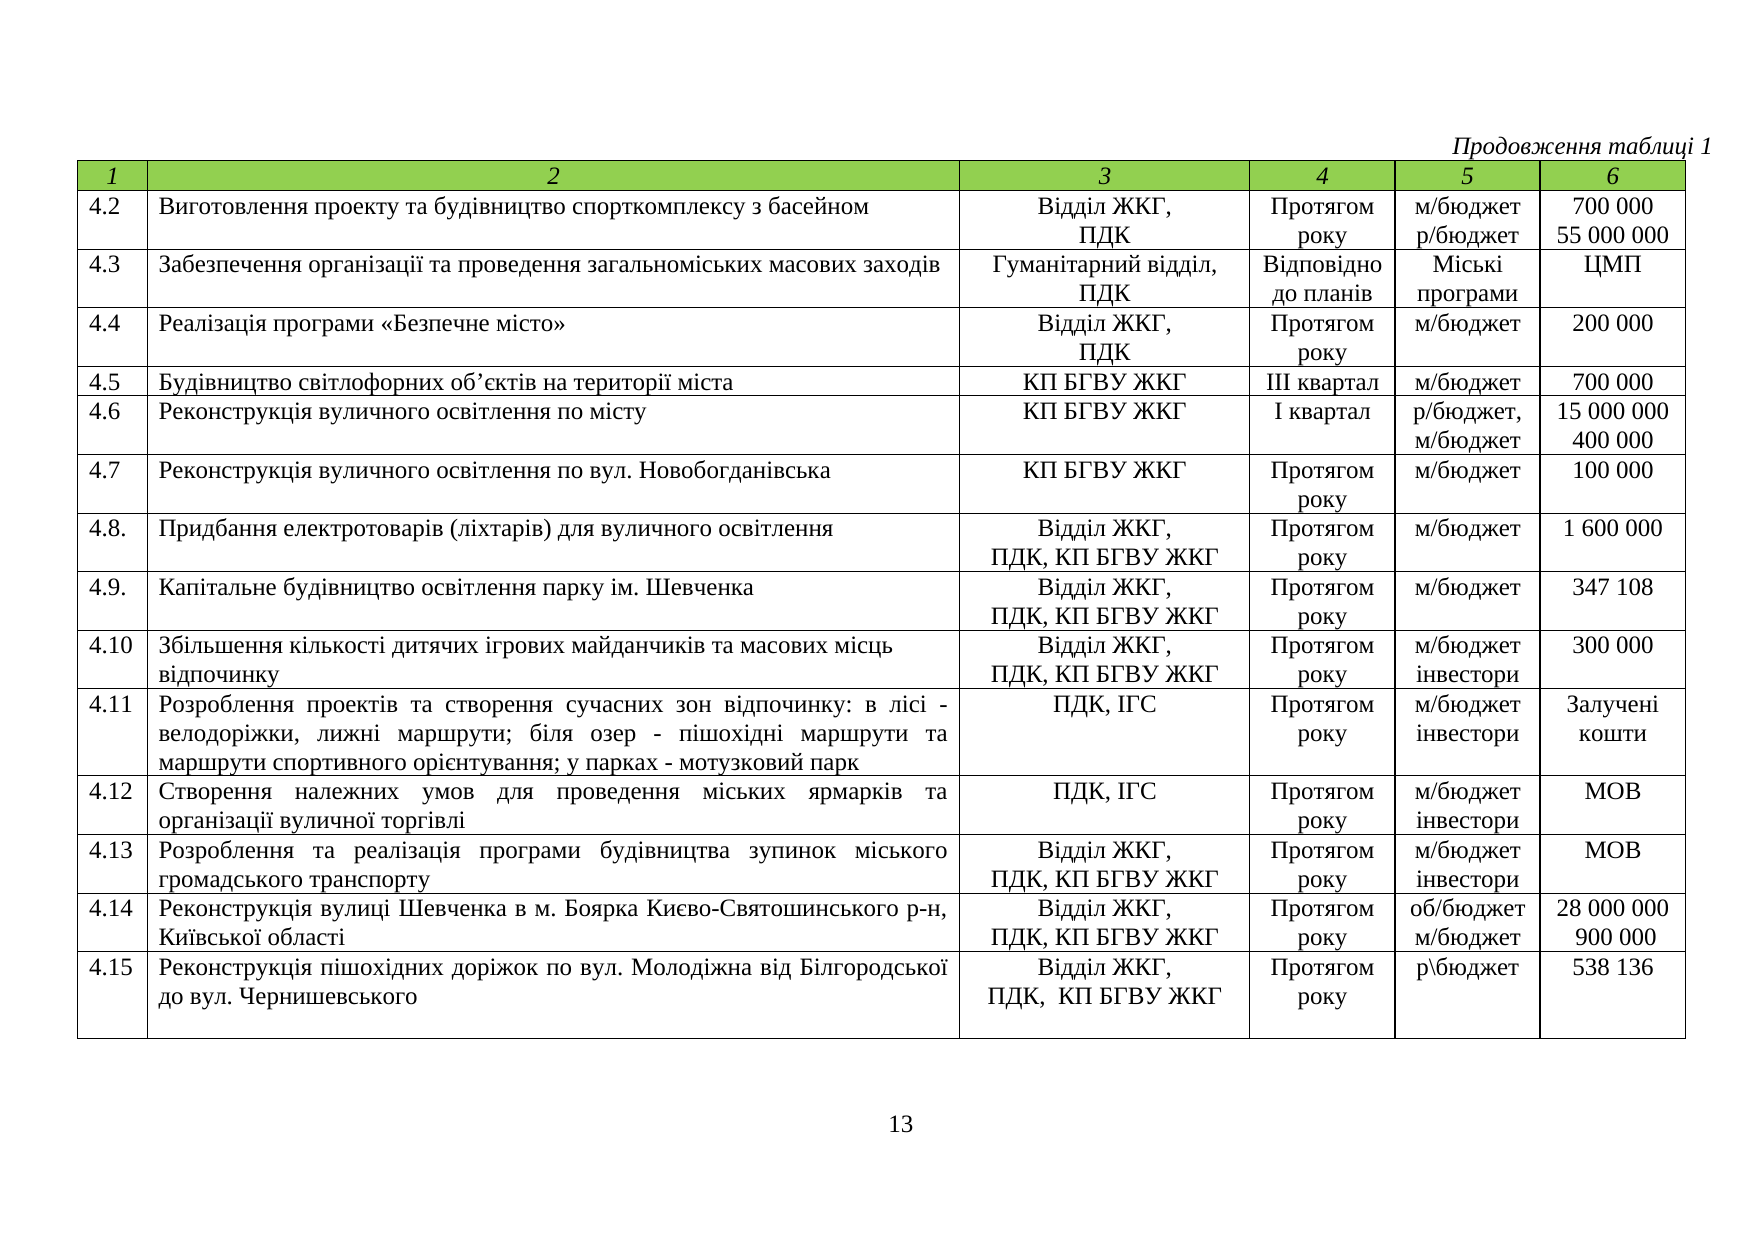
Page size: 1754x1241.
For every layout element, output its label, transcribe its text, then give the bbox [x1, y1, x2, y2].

table_header 3 [960, 161, 1249, 190]
table_cell КП БГВУ ЖКГ [960, 396, 1249, 454]
table_cell ЦМП [1541, 250, 1685, 307]
table_cell Протягом року [1250, 191, 1394, 248]
table_cell Відділ ЖКГ, ПДК, КП БГВУ ЖКГ [960, 835, 1249, 892]
table_cell Відділ ЖКГ, ПДК [960, 308, 1249, 366]
table_cell ІІІ квартал [1250, 367, 1394, 395]
table_cell Відділ ЖКГ, ПДК [960, 191, 1249, 248]
table_cell Протягом року [1250, 514, 1394, 571]
table_cell р/бюджет, м/бюджет [1396, 396, 1539, 454]
table_cell р\бюджет [1396, 952, 1539, 1038]
table_cell Реконструкція вуличного освітлення по вул. Новобогданівська [148, 455, 959, 512]
table_cell Відділ ЖКГ, ПДК, КП БГВУ ЖКГ [960, 631, 1249, 688]
table_cell м/бюджет р/бюджет [1396, 191, 1539, 248]
table_cell Протягом року [1250, 894, 1394, 951]
table_cell 700 000 55 000 000 [1541, 191, 1685, 248]
table_cell Протягом року [1250, 952, 1394, 1038]
table_cell Розроблення та реалізація програми будівництва зупинок міського громадського транспорту [148, 835, 959, 892]
table_cell Забезпечення організації та проведення загальноміських масових заходів [148, 250, 959, 307]
table_cell Придбання електротоварів (ліхтарів) для вуличного освітлення [148, 514, 959, 571]
table_cell Протягом року [1250, 689, 1394, 775]
table_cell Розроблення проектів та створення сучасних зон відпочинку: в лісі - велодоріжки, лижні маршрути; біля озер - пішохідні маршрути та маршрути спортивного орієнтування; у парках - мотузковий парк [148, 689, 959, 775]
table_header 5 [1396, 161, 1539, 190]
table_cell Реалізація програми «Безпечне місто» [148, 308, 959, 366]
table_cell 538 136 [1541, 952, 1685, 1038]
table_cell 4.5 [78, 367, 147, 395]
table_cell МОВ [1541, 835, 1685, 892]
table_cell Відділ ЖКГ, ПДК, КП БГВУ ЖКГ [960, 514, 1249, 571]
table_cell 200 000 [1541, 308, 1685, 366]
table_cell 4.8. [78, 514, 147, 571]
table_header 2 [148, 161, 959, 190]
table_cell м/бюджет [1396, 308, 1539, 366]
table_cell 300 000 [1541, 631, 1685, 688]
table_cell Відділ ЖКГ, ПДК, КП БГВУ ЖКГ [960, 572, 1249, 629]
table_cell Збільшення кількості дитячих ігрових майданчиків та масових місць відпочинку [148, 631, 959, 688]
table_cell 1 600 000 [1541, 514, 1685, 571]
table_cell 4.6 [78, 396, 147, 454]
table_cell Відділ ЖКГ, ПДК, КП БГВУ ЖКГ [960, 952, 1249, 1038]
table_cell 4.2 [78, 191, 147, 248]
table_cell Протягом року [1250, 631, 1394, 688]
table_cell Виготовлення проекту та будівництво спорткомплексу з басейном [148, 191, 959, 248]
table_cell Гуманітарний відділ, ПДК [960, 250, 1249, 307]
table_cell 4.7 [78, 455, 147, 512]
table_cell м/бюджет інвестори [1396, 689, 1539, 775]
table_cell Капітальне будівництво освітлення парку ім. Шевченка [148, 572, 959, 629]
table_cell 4.10 [78, 631, 147, 688]
table_cell 4.3 [78, 250, 147, 307]
table_cell 15 000 000 400 000 [1541, 396, 1685, 454]
table_cell КП БГВУ ЖКГ [960, 455, 1249, 512]
table_cell Будівництво світлофорних об’єктів на території міста [148, 367, 959, 395]
table_cell Протягом року [1250, 776, 1394, 834]
table_cell Залучені кошти [1541, 689, 1685, 775]
table_cell 100 000 [1541, 455, 1685, 512]
table_cell 4.13 [78, 835, 147, 892]
table_cell МОВ [1541, 776, 1685, 834]
table_cell 4.11 [78, 689, 147, 775]
table_cell 347 108 [1541, 572, 1685, 629]
table_cell 700 000 [1541, 367, 1685, 395]
table_cell ПДК, ІГС [960, 776, 1249, 834]
table_cell 4.4 [78, 308, 147, 366]
table_header 1 [78, 161, 147, 190]
table_cell м/бюджет інвестори [1396, 631, 1539, 688]
table_header 4 [1250, 161, 1394, 190]
table_cell КП БГВУ ЖКГ [960, 367, 1249, 395]
table_cell м/бюджет інвестори [1396, 776, 1539, 834]
table_cell м/бюджет [1396, 455, 1539, 512]
table_cell Відділ ЖКГ, ПДК, КП БГВУ ЖКГ [960, 894, 1249, 951]
table_cell 4.15 [78, 952, 147, 1038]
table_cell м/бюджет [1396, 367, 1539, 395]
table_cell Реконструкція пішохідних доріжок по вул. Молодіжна від Білгородської до вул. Чернишевського [148, 952, 959, 1038]
table_cell Протягом року [1250, 835, 1394, 892]
table_cell 4.9. [78, 572, 147, 629]
table_cell м/бюджет [1396, 572, 1539, 629]
table_cell Створення належних умов для проведення міських ярмарків та організації вуличної торгівлі [148, 776, 959, 834]
table_cell об/бюджет м/бюджет [1396, 894, 1539, 951]
table_header 6 [1541, 161, 1685, 190]
table_cell Реконструкція вуличного освітлення по місту [148, 396, 959, 454]
table_cell Протягом року [1250, 572, 1394, 629]
table_cell 4.14 [78, 894, 147, 951]
table_cell Протягом року [1250, 308, 1394, 366]
table_cell Протягом року [1250, 455, 1394, 512]
table_cell Відповідно до планів [1250, 250, 1394, 307]
table_cell м/бюджет інвестори [1396, 835, 1539, 892]
table_cell 28 000 000 900 000 [1541, 894, 1685, 951]
text Продовження таблиці 1 [89, 131, 1713, 160]
table_cell м/бюджет [1396, 514, 1539, 571]
table_cell ПДК, ІГС [960, 689, 1249, 775]
table_cell Реконструкція вулиці Шевченка в м. Боярка Києво-Святошинського р-н, Київської області [148, 894, 959, 951]
table_cell Міські програми [1396, 250, 1539, 307]
table_cell І квартал [1250, 396, 1394, 454]
table_cell 4.12 [78, 776, 147, 834]
